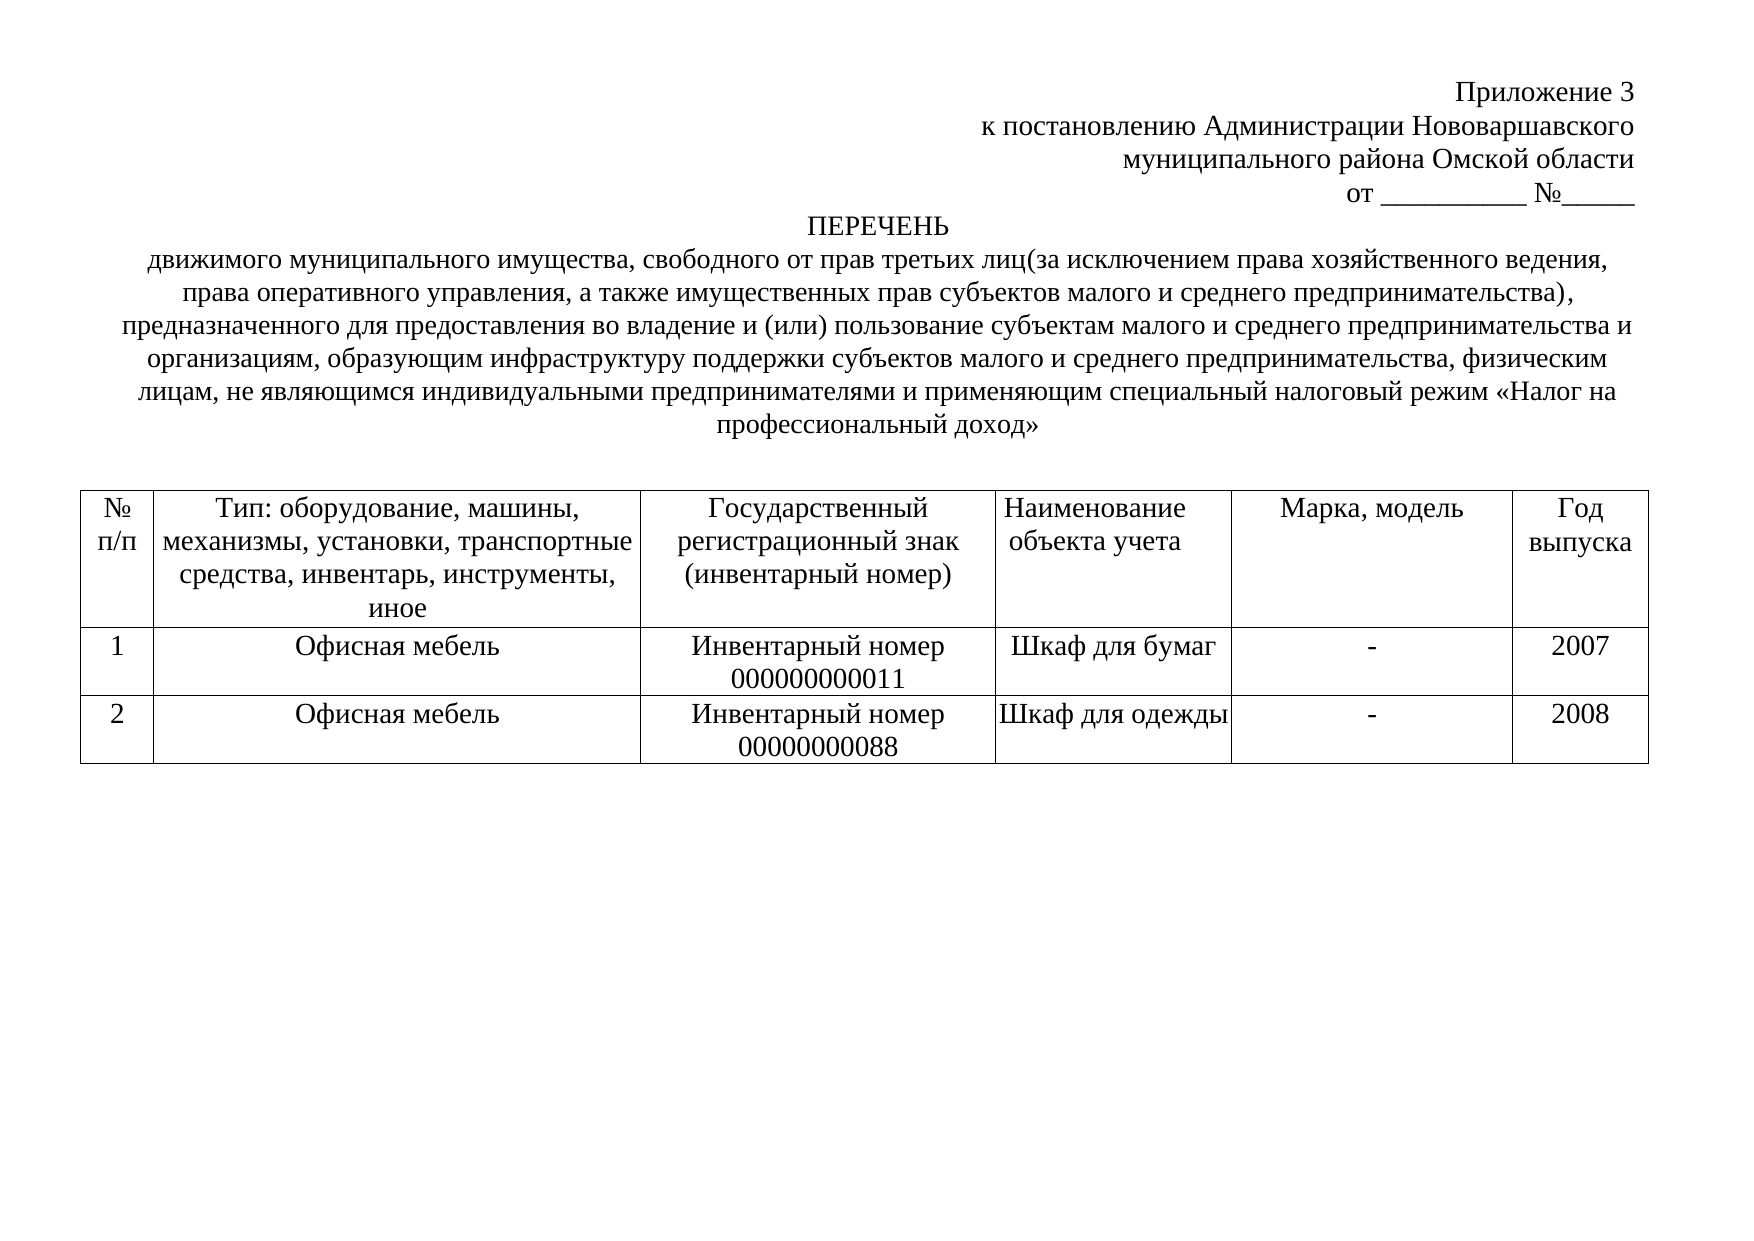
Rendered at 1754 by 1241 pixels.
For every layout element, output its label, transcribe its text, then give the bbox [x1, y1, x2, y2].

table_cell Инвентарный номер 00000000088 [641, 696, 995, 763]
table_cell Офисная мебель [154, 628, 640, 695]
text Приложение 3 [94, 74, 1634, 108]
table_header Год выпуска [1513, 491, 1648, 627]
table_cell Шкаф для бумаг [996, 628, 1231, 695]
table_header № п/п [81, 491, 153, 627]
table_cell - [1232, 696, 1512, 763]
table_cell 2 [81, 696, 153, 763]
text ПЕРЕЧЕНЬ [122, 209, 1634, 242]
table_header Наименование объекта учета [996, 491, 1231, 627]
text муниципального района Омской области [94, 142, 1634, 175]
table_cell Инвентарный номер 000000000011 [641, 628, 995, 695]
text к постановлению Администрации Нововаршавского [94, 108, 1634, 142]
table_header Тип: оборудование, машины, механизмы, установки, транспортные средства, инвентарь, инструменты, иное [154, 491, 640, 627]
table_cell - [1232, 628, 1512, 695]
table_header Марка, модель [1232, 491, 1512, 627]
table_cell Шкаф для одежды [996, 696, 1231, 763]
table_cell 1 [81, 628, 153, 695]
table_cell Офисная мебель [154, 696, 640, 763]
table_header Государственный регистрационный знак (инвентарный номер) [641, 491, 995, 627]
text от __________ №_____ [94, 175, 1634, 209]
table_cell 2008 [1513, 696, 1648, 763]
text движимого муниципального имущества, свободного от прав третьих лиц(за исключением права хозяйственного ведения, права оперативного управления, а также имущественных прав субъектов малого и среднего предпринимательства), предназначенного для предоставления во владение и (или) пользование субъектам малого и среднего предпринимательства и организациям, образующим инфраструктуру поддержки субъектов малого и среднего предпринимательства, физическим лицам, не являющимся индивидуальными предпринимателями и применяющим специальный налоговый режим «Налог на профессиональный доход» [122, 242, 1634, 440]
table_cell 2007 [1513, 628, 1648, 695]
